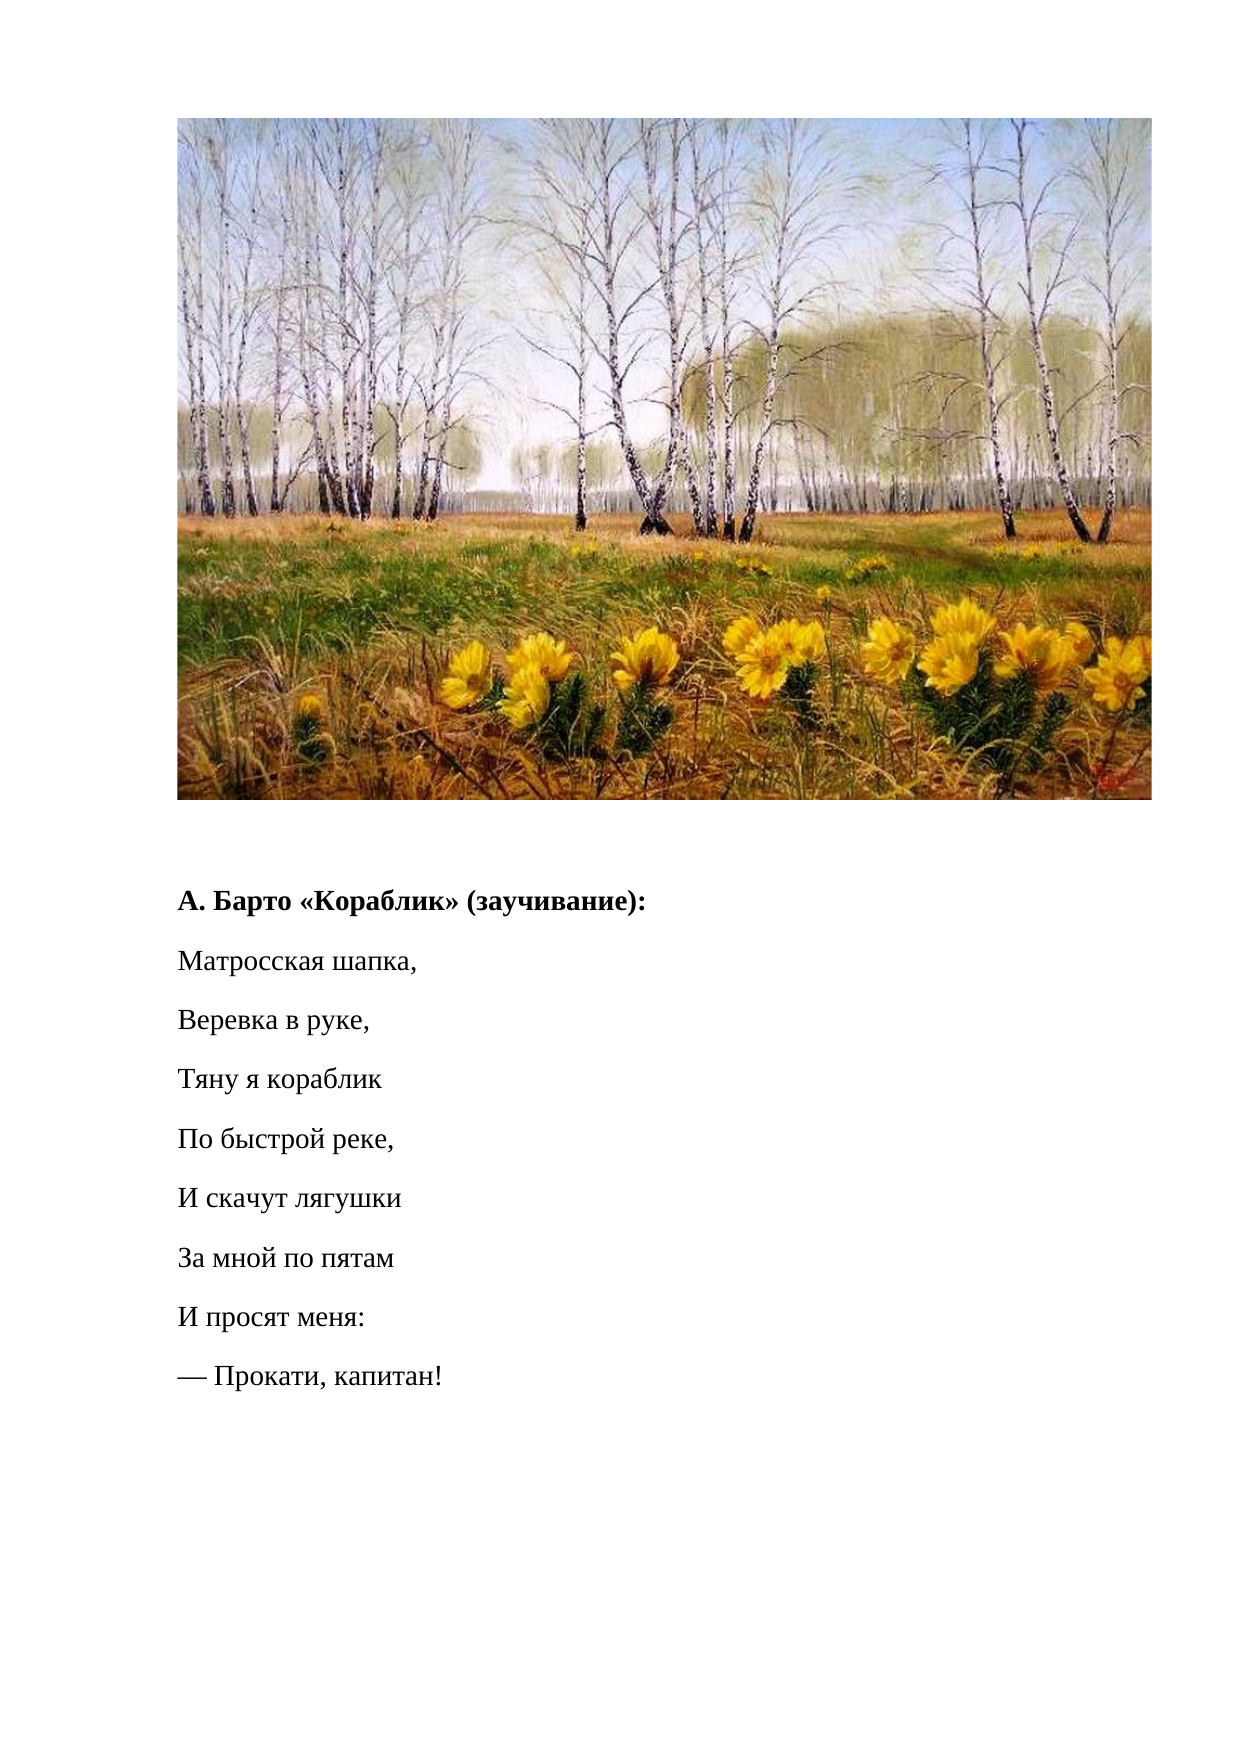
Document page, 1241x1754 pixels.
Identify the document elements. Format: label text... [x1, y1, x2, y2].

text — Прокати, капитан! [177, 1358, 1152, 1392]
text И скачут лягушки [177, 1180, 1152, 1214]
text И просят меня: [177, 1299, 1152, 1333]
text По быстрой реке, [177, 1121, 1152, 1154]
text Тяну я кораблик [177, 1062, 1152, 1095]
text Веревка в руке, [177, 1002, 1152, 1036]
text А. Барто «Кораблик» (заучивание): [177, 883, 1152, 917]
text Матросская шапка, [177, 943, 1152, 976]
picture [177, 118, 1152, 800]
text За мной по пятам [177, 1240, 1152, 1273]
